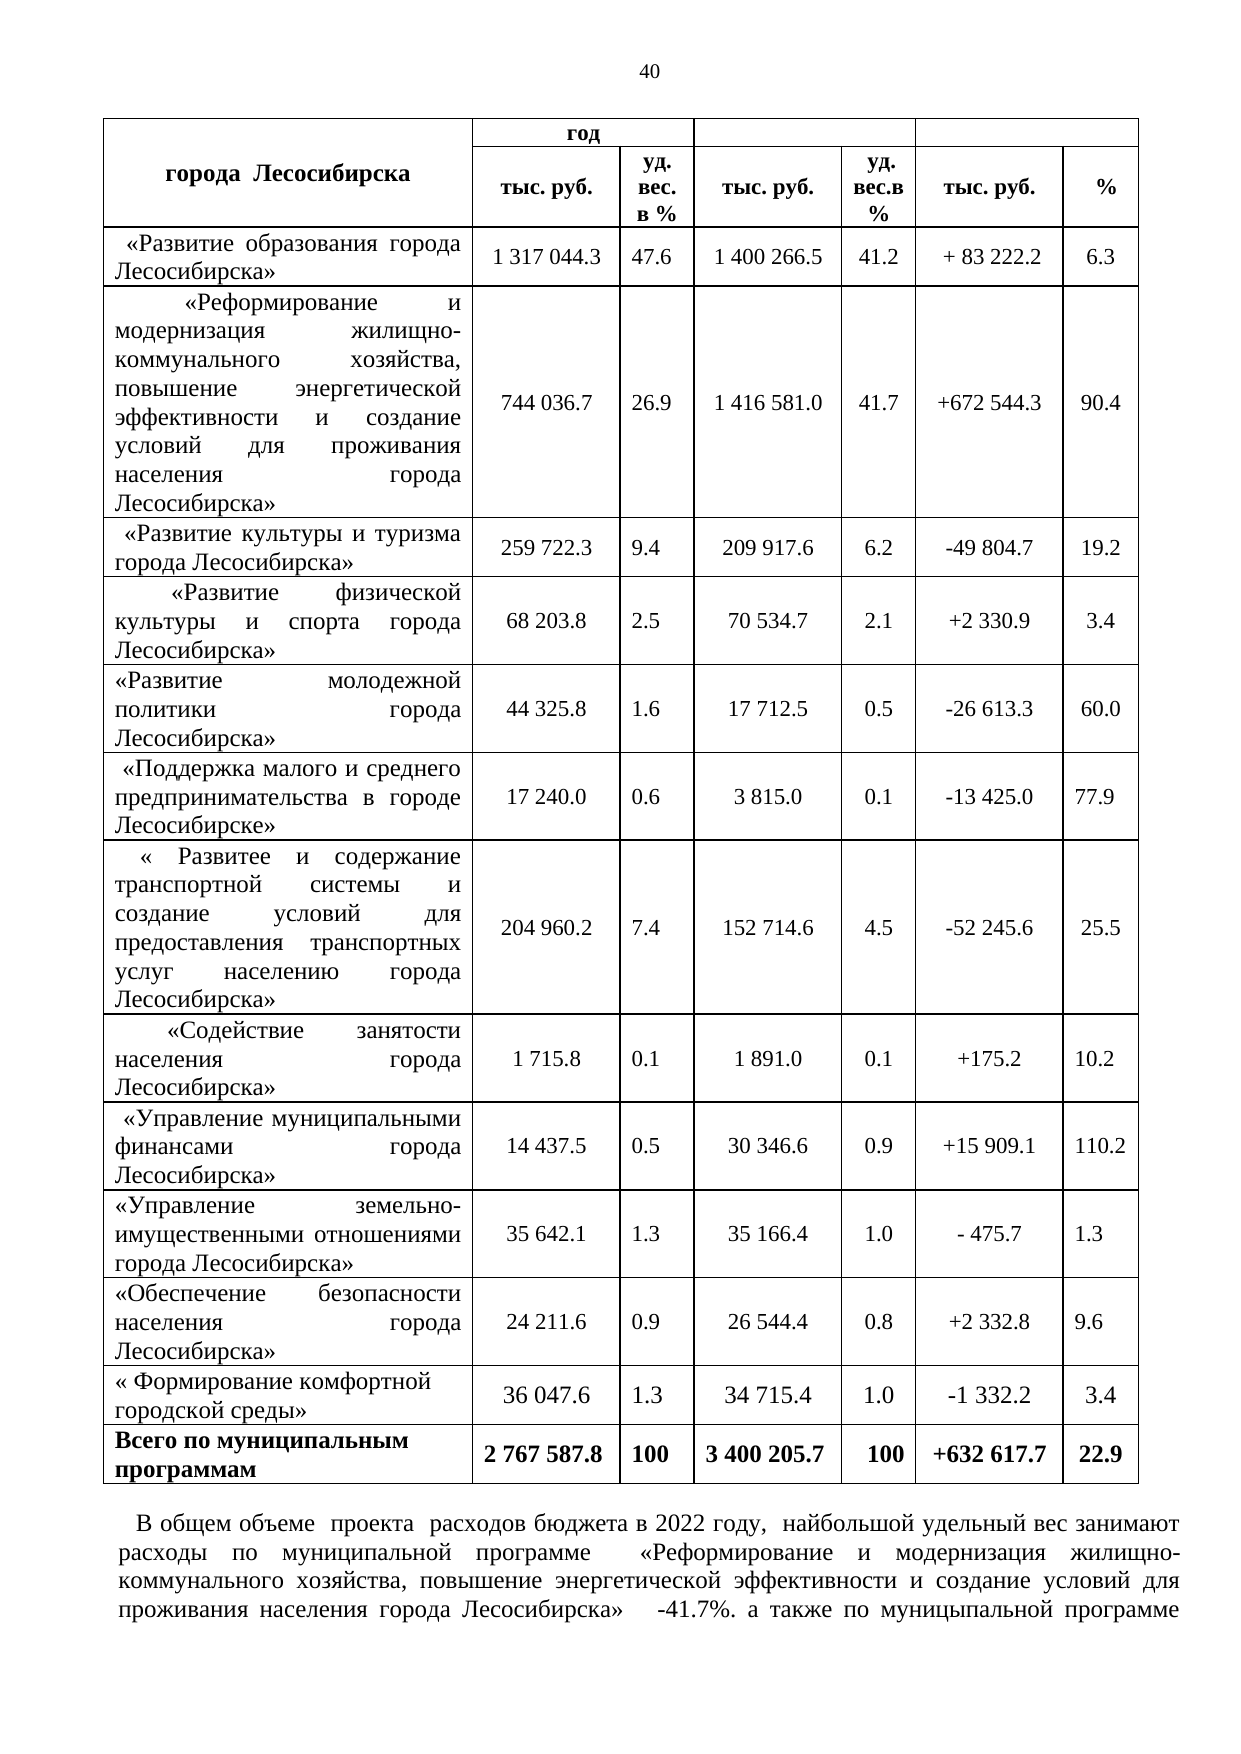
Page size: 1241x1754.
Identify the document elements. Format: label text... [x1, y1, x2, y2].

table_cell «Развитие образования города Лесосибирска» [104, 228, 472, 285]
table_cell 26 544.4 [695, 1278, 841, 1364]
table_cell «Развитие физической культуры и спорта города Лесосибирска» [104, 577, 472, 664]
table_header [104, 119, 472, 226]
table_cell 25.5 [1064, 841, 1138, 1013]
table_cell «Развитие молодежной политики города Лесосибирска» [104, 665, 472, 751]
table_cell +632 617.7 [916, 1425, 1062, 1483]
table_cell «Поддержка малого и среднего предпринимательства в городе Лесосибирске» [104, 753, 472, 839]
table_cell -13 425.0 [916, 753, 1062, 839]
table_cell 0.5 [842, 665, 915, 751]
table_cell «Управление земельно-имущественными отношениями города Лесосибирска» [104, 1191, 472, 1277]
table_cell 14 437.5 [473, 1103, 619, 1189]
table_cell 3.4 [1064, 577, 1138, 664]
table_cell 90.4 [1064, 287, 1138, 517]
table_cell 3 815.0 [695, 753, 841, 839]
table_cell 0.1 [842, 1015, 915, 1101]
table_cell 7.4 [621, 841, 693, 1013]
table_cell 0.1 [621, 1015, 693, 1101]
table_cell -52 245.6 [916, 841, 1062, 1013]
table_cell 6.3 [1064, 228, 1138, 285]
table_cell 1.6 [621, 665, 693, 751]
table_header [916, 119, 1138, 146]
table_cell 1.3 [1064, 1191, 1138, 1277]
table_cell 77.9 [1064, 753, 1138, 839]
table_cell «Реформирование и модернизация жилищно-коммунального хозяйства, повышение энергетической эффективности и создание условий для проживания населения города Лесосибирска» [104, 287, 472, 517]
table_cell 204 960.2 [473, 841, 619, 1013]
table_cell 30 346.6 [695, 1103, 841, 1189]
table_cell 17 240.0 [473, 753, 619, 839]
table_cell 1 400 266.5 [695, 228, 841, 285]
table_cell тыс. руб. [916, 147, 1062, 226]
table_cell + 83 222.2 [916, 228, 1062, 285]
table_cell 152 714.6 [695, 841, 841, 1013]
table_cell «Содействие занятости населения города Лесосибирска» [104, 1015, 472, 1101]
table_cell 0.6 [621, 753, 693, 839]
table_cell 3 400 205.7 [695, 1425, 841, 1483]
table_cell 1 416 581.0 [695, 287, 841, 517]
table_cell тыс. руб. [473, 147, 619, 226]
table_cell 1.3 [621, 1366, 693, 1424]
table_cell 2.5 [621, 577, 693, 664]
table_cell -1 332.2 [916, 1366, 1062, 1424]
table_cell 68 203.8 [473, 577, 619, 664]
table_cell 9.6 [1064, 1278, 1138, 1364]
table_cell 22.9 [1064, 1425, 1138, 1483]
table_cell 47.6 [621, 228, 693, 285]
table_cell +2 330.9 [916, 577, 1062, 664]
table_cell уд. вес.в % [842, 147, 915, 226]
table_cell 1.0 [842, 1191, 915, 1277]
table_cell « Формирование комфортной городской среды» [104, 1366, 472, 1424]
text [118, 1508, 1181, 1623]
table_cell 0.1 [842, 753, 915, 839]
table_cell 1.3 [621, 1191, 693, 1277]
table_cell +672 544.3 [916, 287, 1062, 517]
table_cell 9.4 [621, 518, 693, 576]
table_cell «Управление муниципальными финансами города Лесосибирска» [104, 1103, 472, 1189]
table_cell -26 613.3 [916, 665, 1062, 751]
table_cell 1 715.8 [473, 1015, 619, 1101]
table_cell 100 [842, 1425, 915, 1483]
table_cell - 475.7 [916, 1191, 1062, 1277]
table_cell 0.8 [842, 1278, 915, 1364]
table_cell 100 [621, 1425, 693, 1483]
table_cell 26.9 [621, 287, 693, 517]
table_cell +175.2 [916, 1015, 1062, 1101]
table_cell «Обеспечение безопасности населения города Лесосибирска» [104, 1278, 472, 1364]
table_cell 44 325.8 [473, 665, 619, 751]
table_cell 36 047.6 [473, 1366, 619, 1424]
table_cell « Развитее и содержание транспортной системы и создание условий для предоставления транспортных услуг населению города Лесосибирска» [104, 841, 472, 1013]
table_cell 24 211.6 [473, 1278, 619, 1364]
table_cell 0.9 [621, 1278, 693, 1364]
table_cell 2.1 [842, 577, 915, 664]
table_cell 209 917.6 [695, 518, 841, 576]
table_cell % [1064, 147, 1138, 226]
table_cell 0.9 [842, 1103, 915, 1189]
table_cell уд. вес. в % [621, 147, 693, 226]
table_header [473, 119, 693, 146]
table_cell 17 712.5 [695, 665, 841, 751]
table_cell 35 166.4 [695, 1191, 841, 1277]
table_cell 34 715.4 [695, 1366, 841, 1424]
table_cell 744 036.7 [473, 287, 619, 517]
table_cell Всего по муниципальным программам [104, 1425, 472, 1483]
table_cell 19.2 [1064, 518, 1138, 576]
table_cell 35 642.1 [473, 1191, 619, 1277]
table_cell +15 909.1 [916, 1103, 1062, 1189]
table_cell 259 722.3 [473, 518, 619, 576]
table_cell 1 317 044.3 [473, 228, 619, 285]
table_cell +2 332.8 [916, 1278, 1062, 1364]
table_cell 4.5 [842, 841, 915, 1013]
table_cell 6.2 [842, 518, 915, 576]
table_cell 10.2 [1064, 1015, 1138, 1101]
table_cell 1.0 [842, 1366, 915, 1424]
table_cell 70 534.7 [695, 577, 841, 664]
table_cell 2 767 587.8 [473, 1425, 619, 1483]
table_cell 0.5 [621, 1103, 693, 1189]
table_cell 3.4 [1064, 1366, 1138, 1424]
table_cell -49 804.7 [916, 518, 1062, 576]
table_cell тыс. руб. [695, 147, 841, 226]
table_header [695, 119, 915, 146]
table_cell 41.7 [842, 287, 915, 517]
table_cell 110.2 [1064, 1103, 1138, 1189]
table_cell 41.2 [842, 228, 915, 285]
table_cell 60.0 [1064, 665, 1138, 751]
table_cell «Развитие культуры и туризма города Лесосибирска» [104, 518, 472, 576]
table_cell 1 891.0 [695, 1015, 841, 1101]
